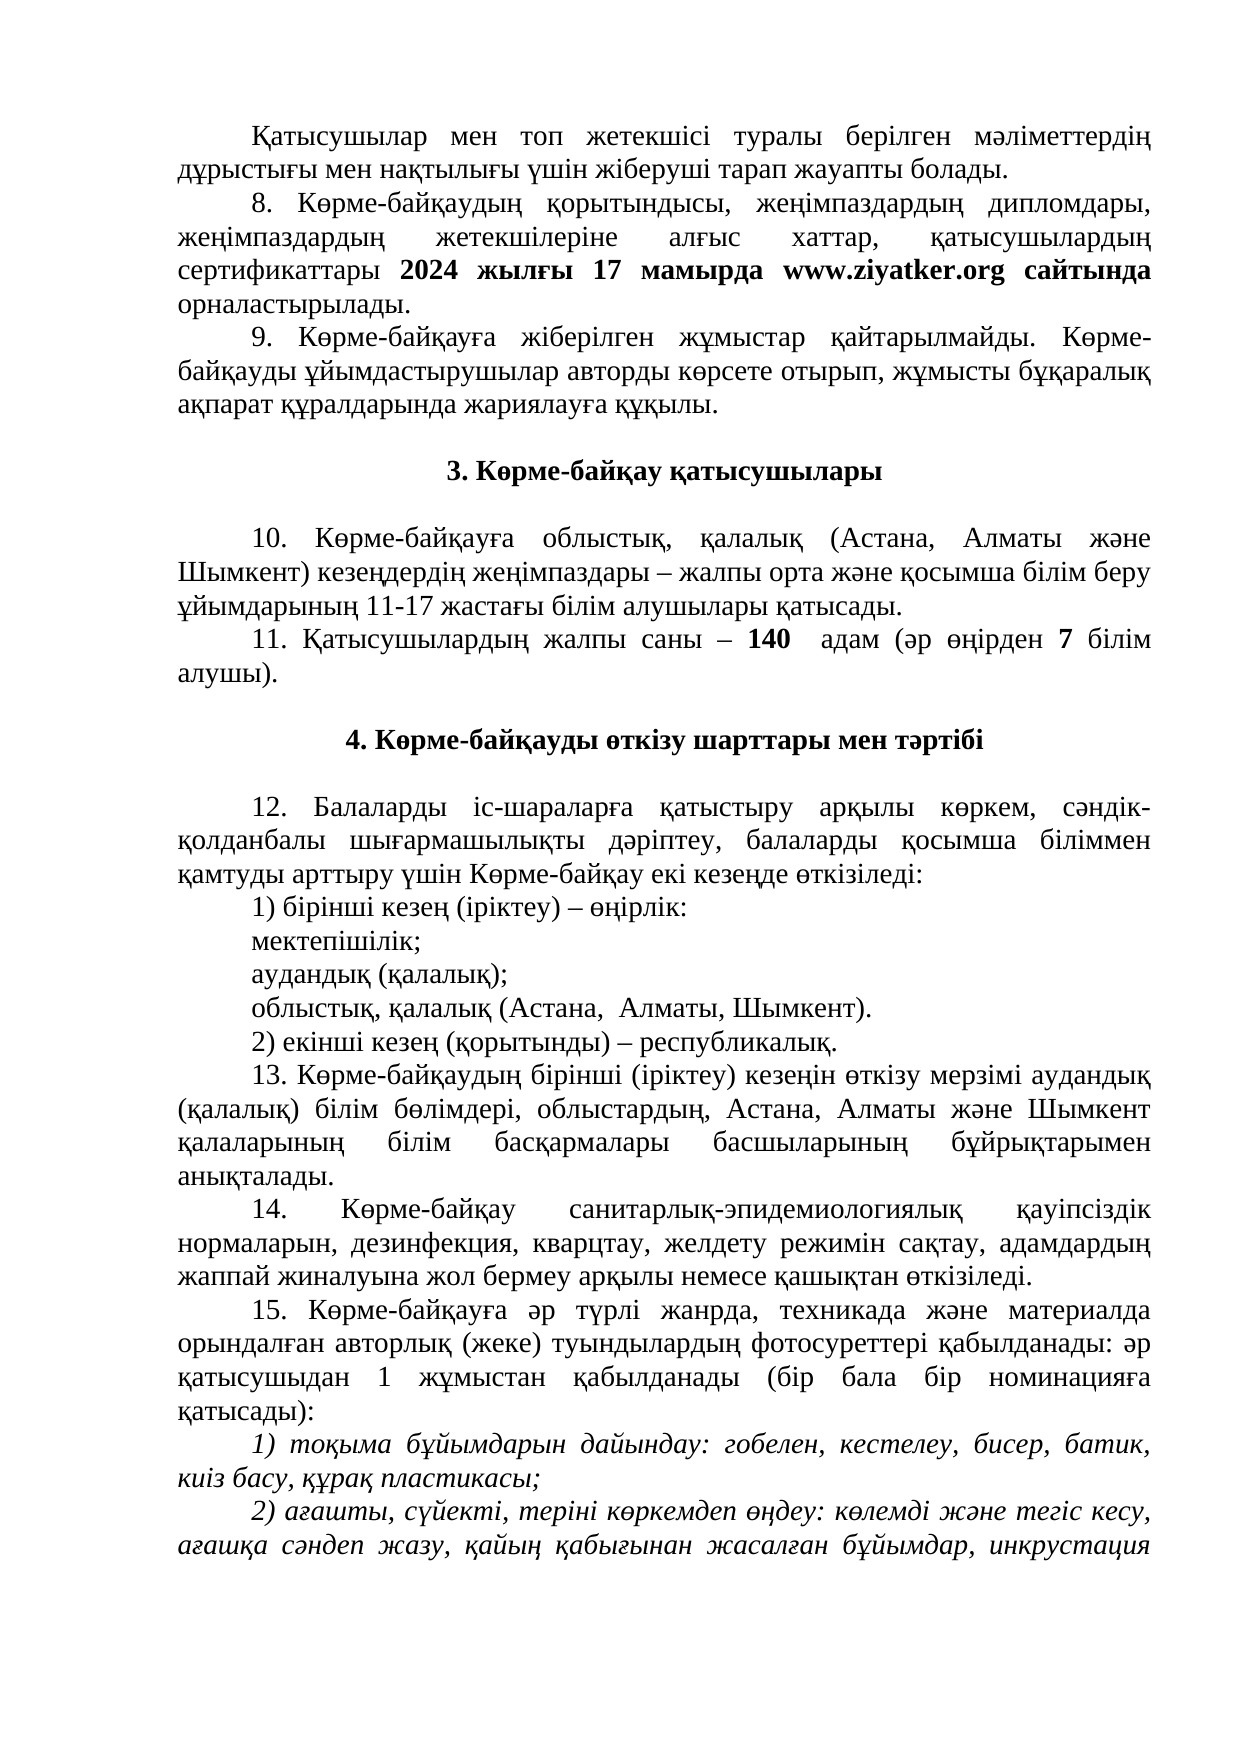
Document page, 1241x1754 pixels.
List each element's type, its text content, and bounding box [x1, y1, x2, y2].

text 15. Көрме-байқауға әр түрлі жанрда, техникада және материалда орындалған авторлық (жеке) туындылардың фотосуреттері қабылданады: әр қатысушыдан 1 жұмыстан қабылданады (бір бала бір номинацияға қатысады): [177, 1292, 1152, 1426]
text 9. Көрме-байқауға жіберілген жұмыстар қайтарылмайды. Көрме-байқауды ұйымдастырушылар авторды көрсете отырып, жұмысты бұқаралық ақпарат құралдарында жариялауға құқылы. [177, 319, 1152, 420]
text облыстық, қалалық (Астана, Алматы, Шымкент). [177, 990, 1152, 1024]
text 1) тоқыма бұйымдарын дайындау: гобелен, кестелеу, бисер, батик, киіз басу, құрақ пластикасы; [177, 1426, 1152, 1493]
text 2) екінші кезең (қорытынды) – республикалық. [177, 1024, 1152, 1057]
text 13. Көрме-байқаудың бірінші (іріктеу) кезеңін өткізу мерзімі аудандық (қалалық) білім бөлімдері, облыстардың, Астана, Алматы және Шымкент қалаларының білім басқармалары басшыларының бұйрықтарымен анықталады. [177, 1057, 1152, 1191]
text аудандық (қалалық); [177, 957, 1152, 990]
text 3. Көрме-байқау қатысушылары [177, 453, 1152, 487]
text 10. Көрме-байқауға облыстық, қалалық (Астана, Алматы және Шымкент) кезеңдердің жеңімпаздары – жалпы орта және қосымша білім беру ұйымдарының 11-17 жастағы білім алушылары қатысады. [177, 521, 1152, 621]
text 12. Балаларды іс-шараларға қатыстыру арқылы көркем, сәндік-қолданбалы шығармашылықты дәріптеу, балаларды қосымша біліммен қамтуды арттыру үшін Көрме-байқау екі кезеңде өткізіледі: [177, 789, 1152, 889]
text 14. Көрме-байқау санитарлық-эпидемиологиялық қауіпсіздік нормаларын, дезинфекция, кварцтау, желдету режимін сақтау, адамдардың жаппай жиналуына жол бермеу арқылы немесе қашықтан өткізіледі. [177, 1191, 1152, 1292]
text 11. Қатысушылардың жалпы саны – 140 адам (әр өңірден 7 білім алушы). [177, 621, 1152, 688]
text 8. Көрме-байқаудың қорытындысы, жеңімпаздардың дипломдары, жеңімпаздардың жетекшілеріне алғыс хаттар, қатысушылардың сертификаттары 2024 жылғы 17 мамырда www.ziyatker.org сайтында орналастырылады. [177, 185, 1152, 319]
text мектепішілік; [177, 923, 1152, 957]
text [177, 1493, 1152, 1625]
text Қатысушылар мен топ жетекшісі туралы берілген мәліметтердің дұрыстығы мен нақтылығы үшін жіберуші тарап жауапты болады. [177, 118, 1152, 185]
text 1) бірінші кезең (іріктеу) – өңірлік: [177, 889, 1152, 923]
text 4. Көрме-байқауды өткізу шарттары мен тәртібі [177, 722, 1152, 755]
